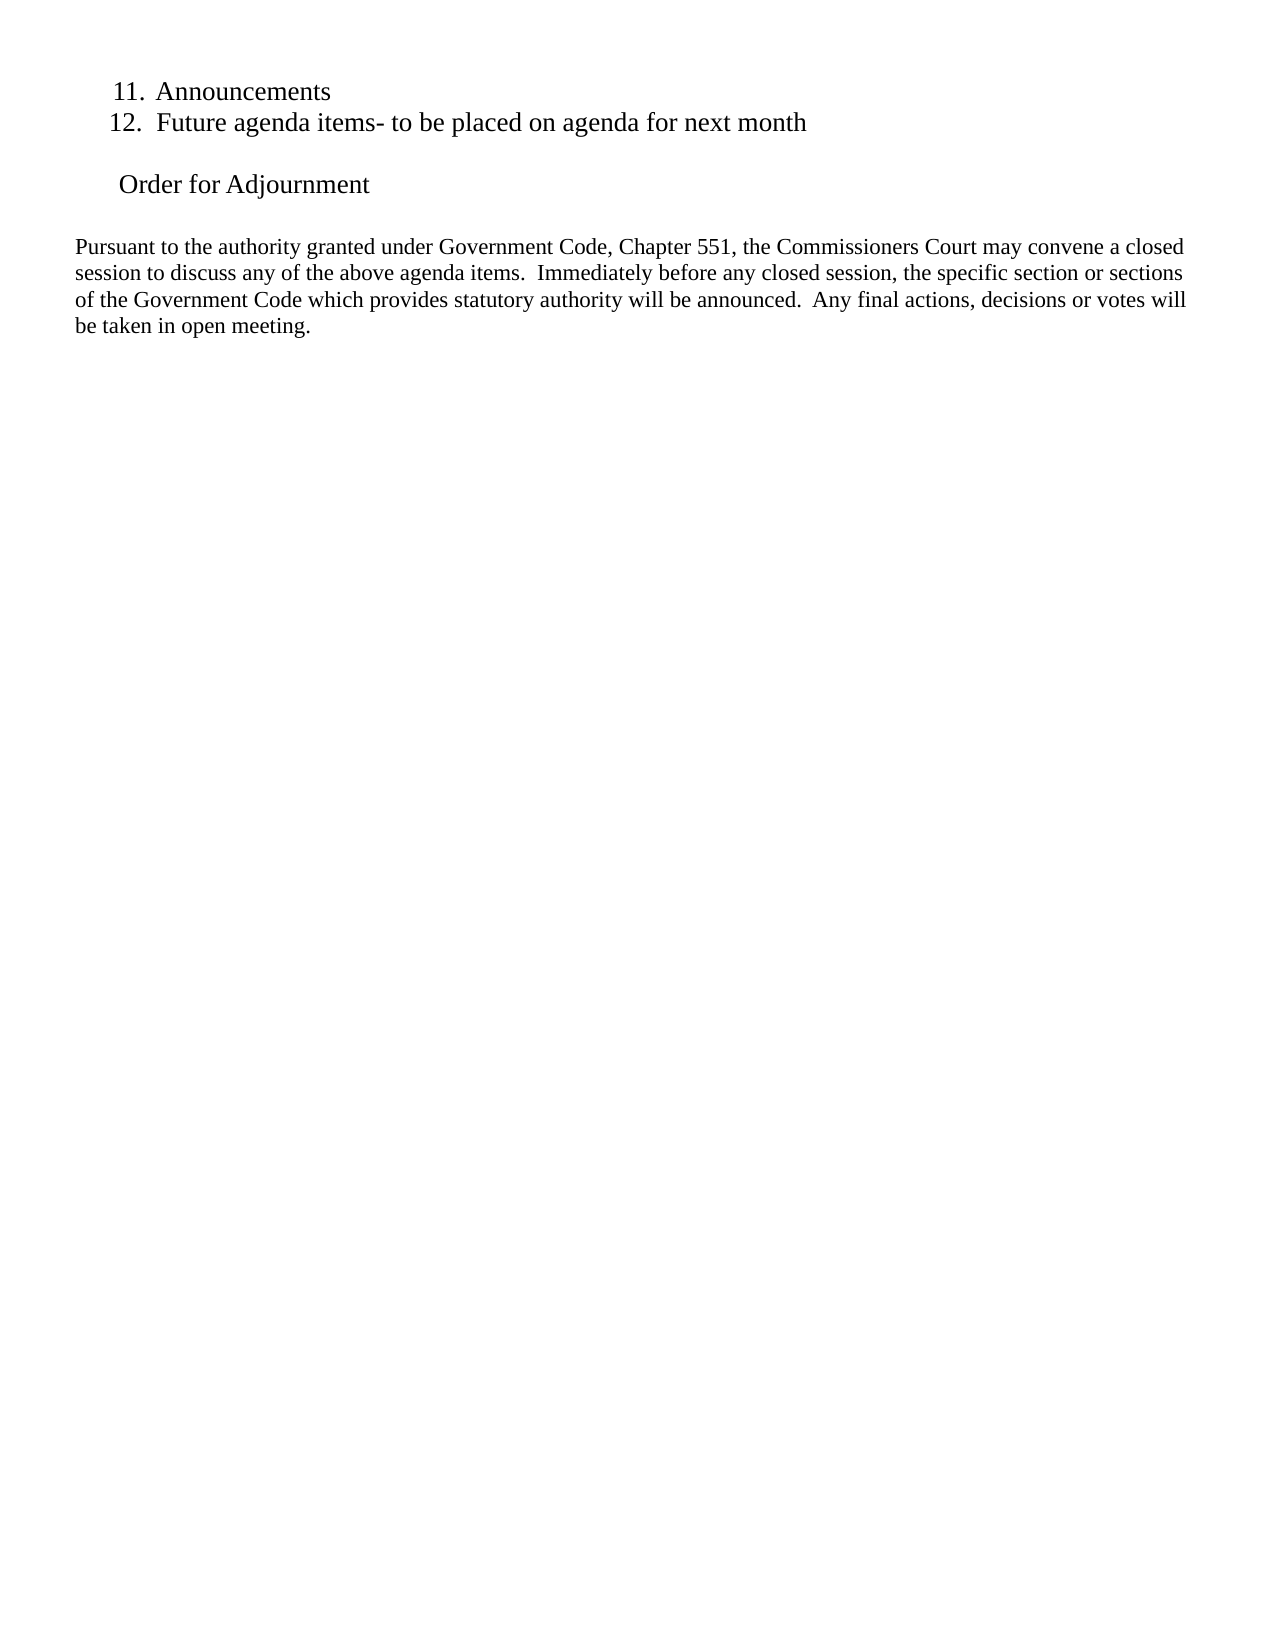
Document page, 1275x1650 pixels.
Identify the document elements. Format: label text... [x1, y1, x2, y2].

list Announcements [112, 75, 1200, 106]
text 12. Future agenda items- to be placed on agenda for next month [75, 106, 1200, 137]
text Order for Adjournment [75, 168, 1200, 199]
text Pursuant to the authority granted under Government Code, Chapter 551, the Commissioners Court may convene a closed session to discuss any of the above agenda items. Immediately before any closed session, the specific section or sections of the Government Code which provides statutory authority will be announced. Any final actions, decisions or votes will be taken in open meeting. [75, 233, 1200, 338]
